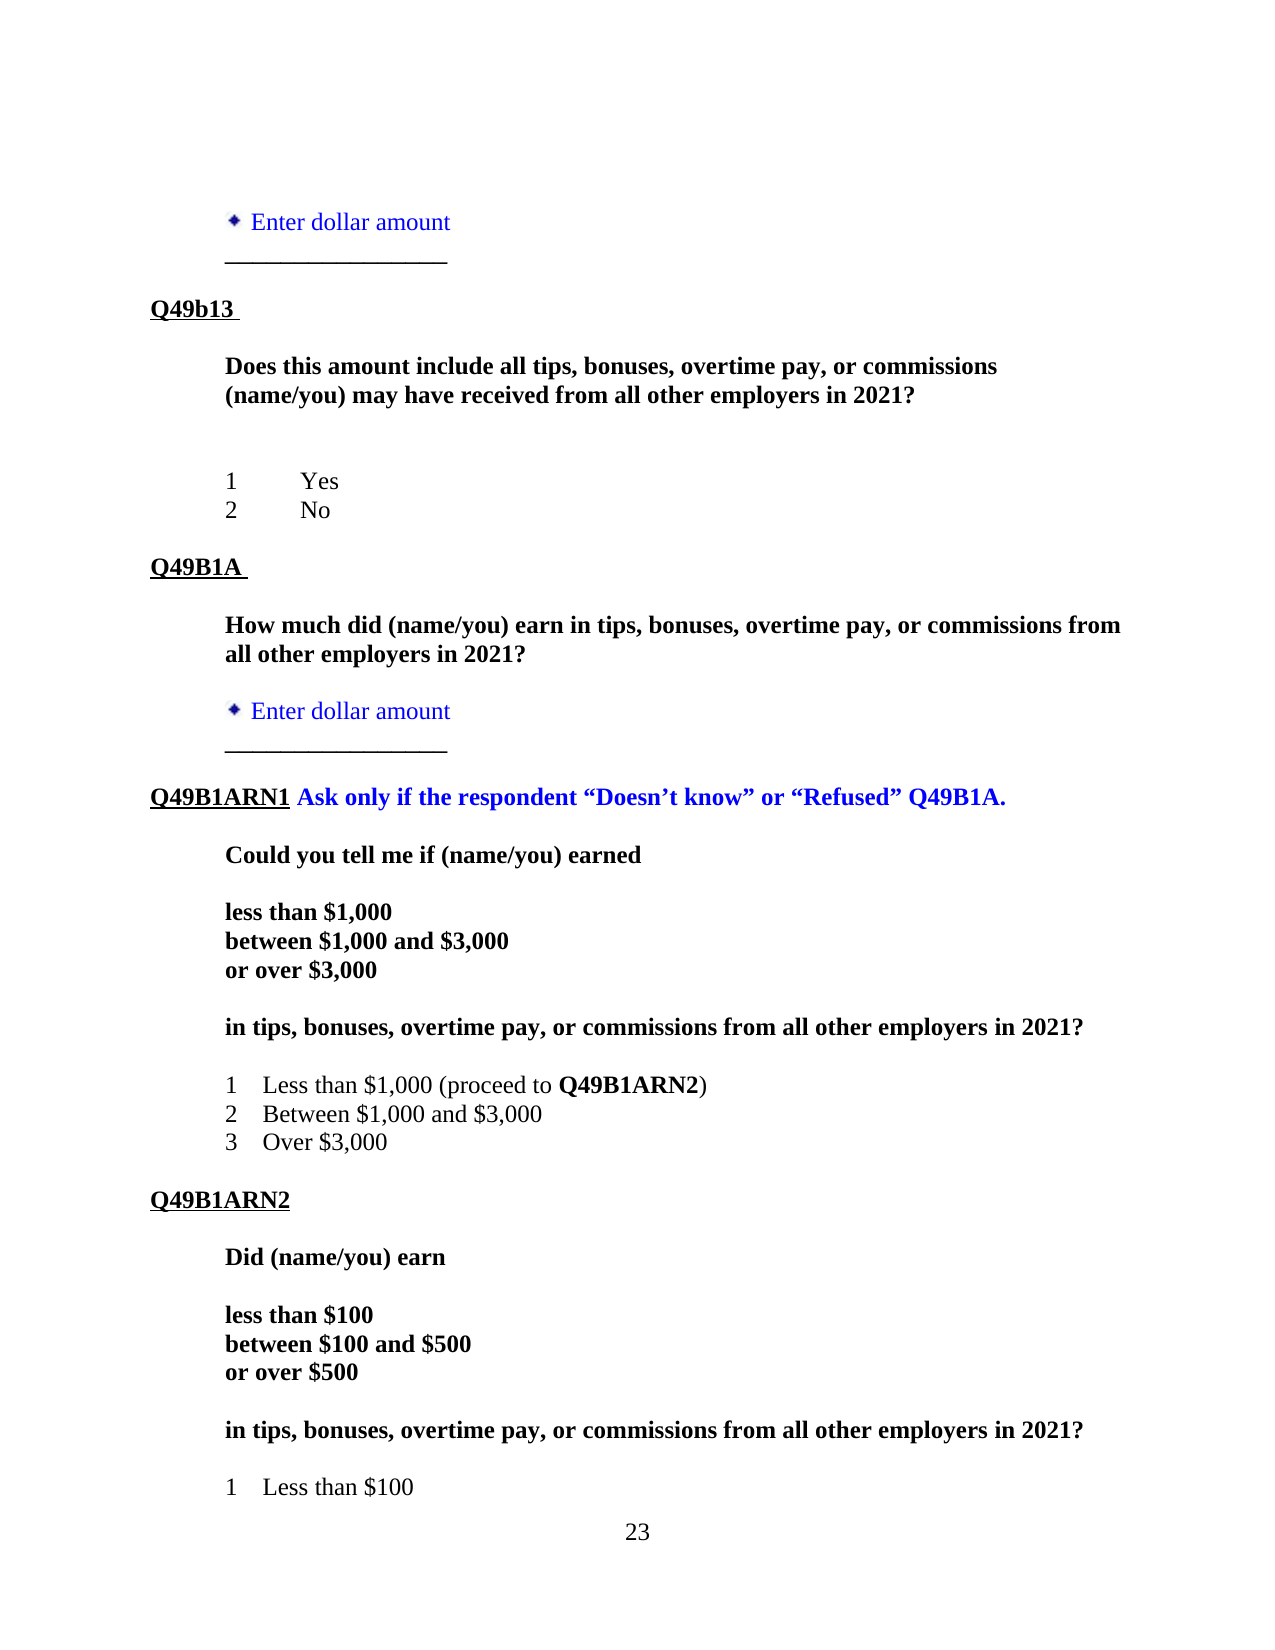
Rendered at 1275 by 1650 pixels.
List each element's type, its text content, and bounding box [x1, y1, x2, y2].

text Does this amount include all tips, bonuses, overtime pay, or commissions (name/you) may have received from all other employers in 2021? [225, 351, 1125, 409]
text How much did (name/you) earn in tips, bonuses, overtime pay, or commissions from all other employers in 2021? [225, 610, 1125, 667]
text Did (name/you) earn [225, 1242, 1125, 1271]
list Over $3,000 [225, 1127, 1125, 1156]
text in tips, bonuses, overtime pay, or commissions from all other employers in 2021? [225, 1012, 1125, 1041]
text ________________ [209, 725, 1125, 754]
text Q49B1A [150, 552, 1125, 581]
list Less than $1,000 (proceed to Q49B1ARN2) [225, 1070, 1125, 1099]
list Less than $100 [225, 1472, 1125, 1501]
list Between $1,000 and $3,000 [225, 1099, 1125, 1127]
list Yes [150, 466, 1125, 495]
text Q49B1ARN2 [150, 1185, 1125, 1214]
text less than $1,000 [225, 897, 1125, 926]
picture [225, 211, 245, 231]
text Enter dollar amount [225, 207, 1125, 236]
picture [225, 700, 245, 720]
text between $1,000 and $3,000 [225, 926, 1125, 955]
list No [150, 495, 1125, 524]
text ________________ [209, 236, 1125, 265]
text Could you tell me if (name/you) earned [225, 840, 1125, 869]
text Enter dollar amount [225, 696, 1125, 725]
text in tips, bonuses, overtime pay, or commissions from all other employers in 2021? [225, 1415, 1125, 1444]
text Q49b13 [150, 294, 1125, 322]
text or over $500 [225, 1357, 1125, 1386]
text Q49B1ARN1 Ask only if the respondent “Doesn’t know” or “Refused” Q49B1A. [150, 782, 1125, 811]
text between $100 and $500 [225, 1329, 1125, 1357]
text less than $100 [225, 1300, 1125, 1329]
text or over $3,000 [225, 955, 1125, 984]
